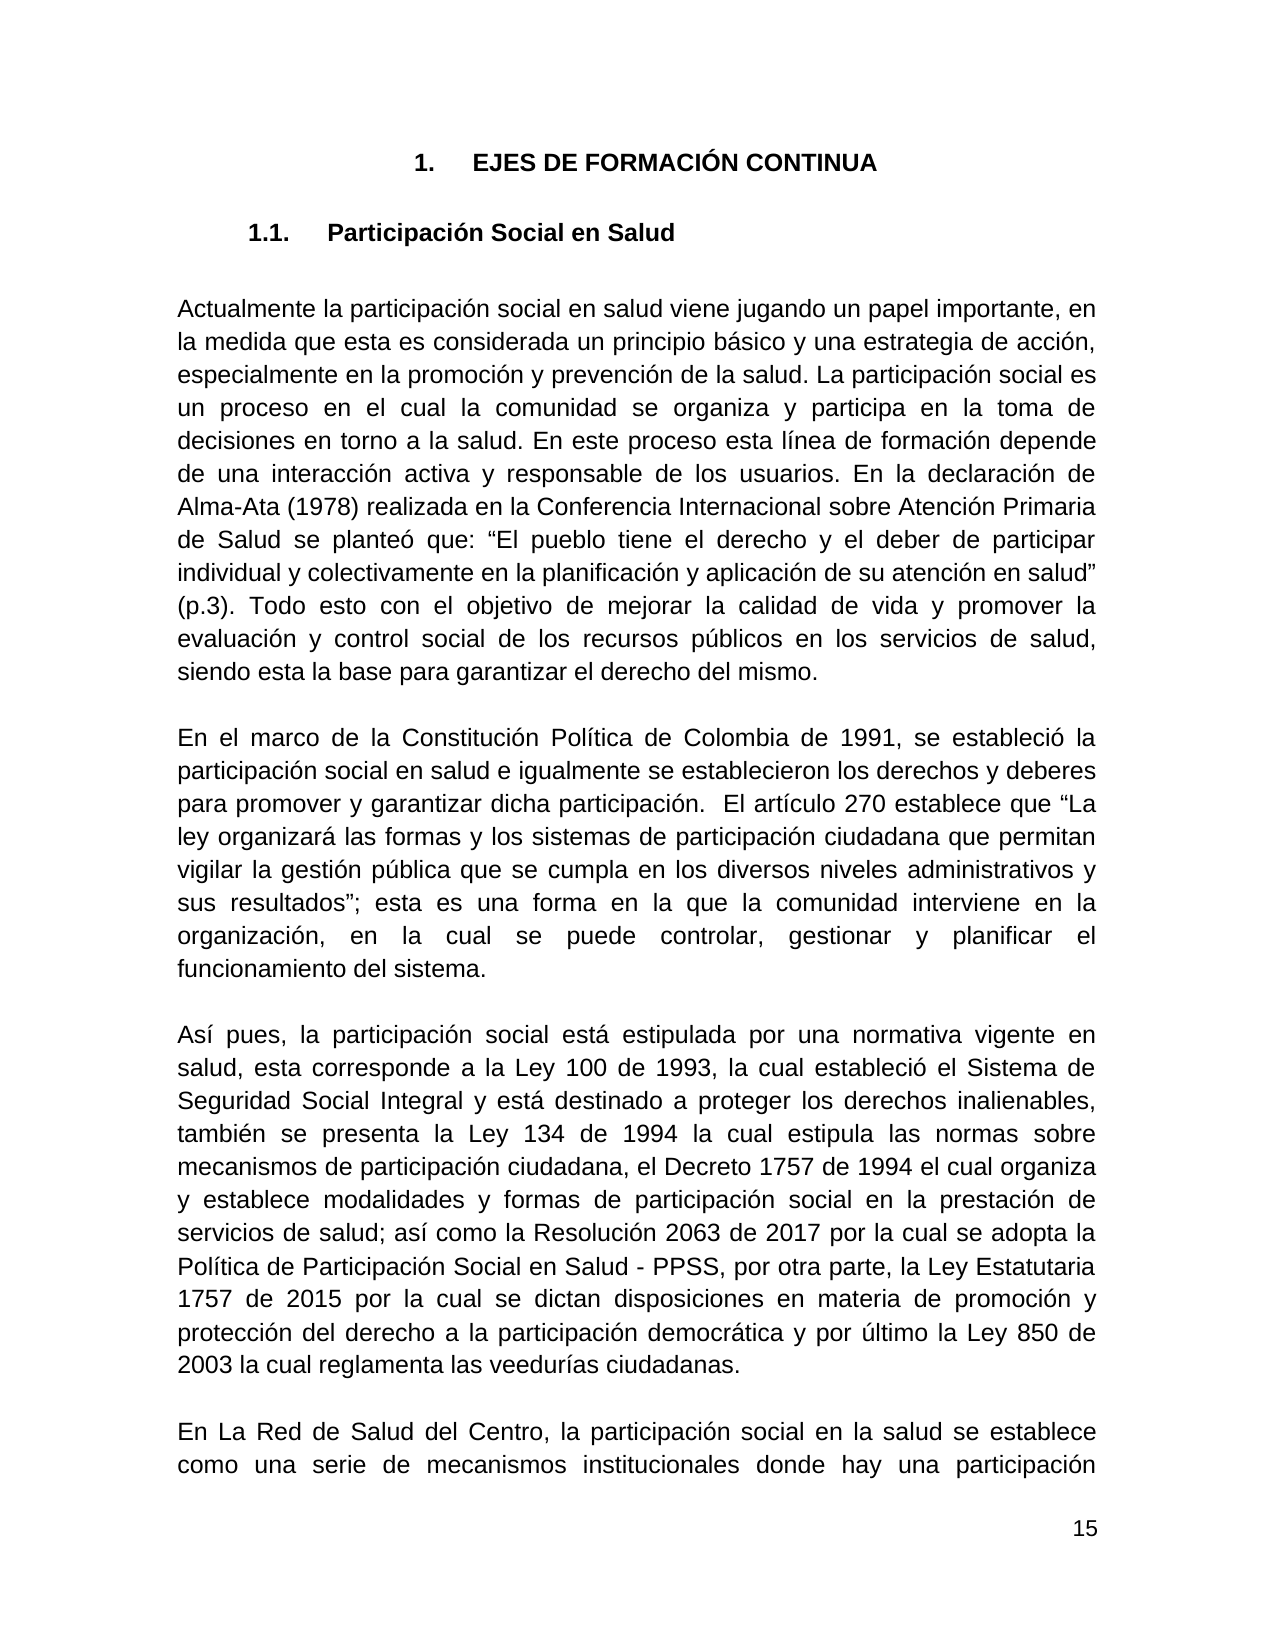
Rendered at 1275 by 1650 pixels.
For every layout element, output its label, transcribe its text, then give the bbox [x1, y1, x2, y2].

text Así pues, la participación social está estipulada por una normativa vigente en salud, esta corresponde a la Ley 100 de 1993, la cual estableció el Sistema de Seguridad Social Integral y está destinado a proteger los derechos inalienables, también se presenta la Ley 134 de 1994 la cual estipula las normas sobre mecanismos de participación ciudadana, el Decreto 1757 de 1994 el cual organiza y establece modalidades y formas de participación social en la prestación de servicios de salud; así como la Resolución 2063 de 2017 por la cual se adopta la Política de Participación Social en Salud - PPSS, por otra parte, la Ley Estatutaria 1757 de 2015 por la cual se dictan disposiciones en materia de promoción y protección del derecho a la participación democrática y por último la Ley 850 de 2003 la cual reglamenta las veedurías ciudadanas. [177, 1020, 1098, 1379]
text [177, 1417, 1098, 1478]
subtitle EJES DE FORMACIÓN CONTINUA [214, 148, 1098, 176]
text En el marco de la Constitución Política de Colombia de 1991, se estableció la participación social en salud e igualmente se establecieron los derechos y deberes para promover y garantizar dicha participación. El artículo 270 establece que “La ley organizará las formas y los sistemas de participación ciudadana que permitan vigilar la gestión pública que se cumpla en los diversos niveles administrativos y sus resultados”; esta es una forma en la que la comunidad interviene en la organización, en la cual se puede controlar, gestionar y planificar el funcionamiento del sistema. [177, 723, 1098, 983]
text Actualmente la participación social en salud viene jugando un papel importante, en la medida que esta es considerada un principio básico y una estrategia de acción, especialmente en la promoción y prevención de la salud. La participación social es un proceso en el cual la comunidad se organiza y participa en la toma de decisiones en torno a la salud. En este proceso esta línea de formación depende de una interacción activa y responsable de los usuarios. En la declaración de Alma-Ata (1978) realizada en la Conferencia Internacional sobre Atención Primaria de Salud se planteó que: “El pueblo tiene el derecho y el deber de participar individual y colectivamente en la planificación y aplicación de su atención en salud” (p.3). Todo esto con el objetivo de mejorar la calidad de vida y promover la evaluación y control social de los recursos públicos en los servicios de salud, siendo esta la base para garantizar el derecho del mismo. [177, 294, 1098, 686]
subtitle Participación Social en Salud [289, 218, 1098, 247]
